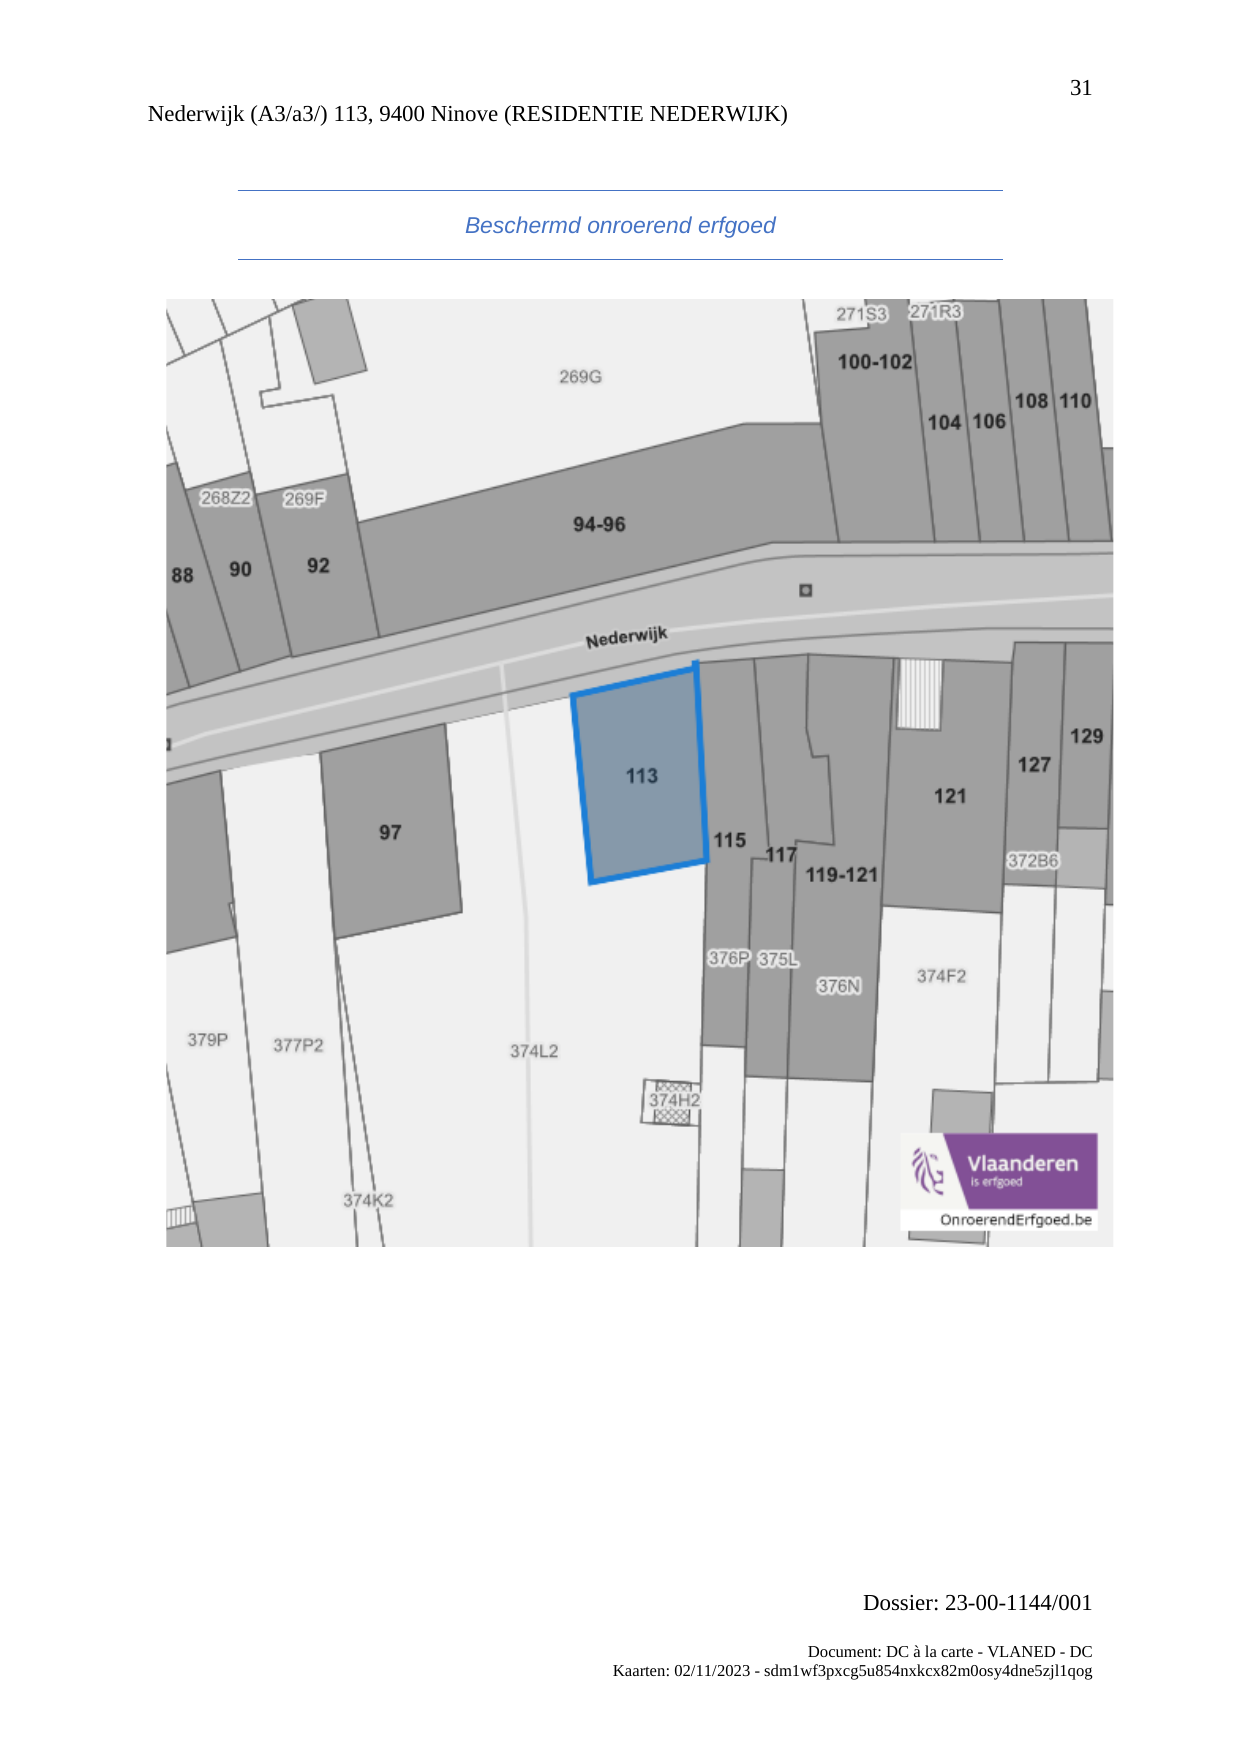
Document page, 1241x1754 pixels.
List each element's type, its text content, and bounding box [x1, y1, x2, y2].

text Beschermd onroerend erfgoed [238, 191, 1003, 259]
